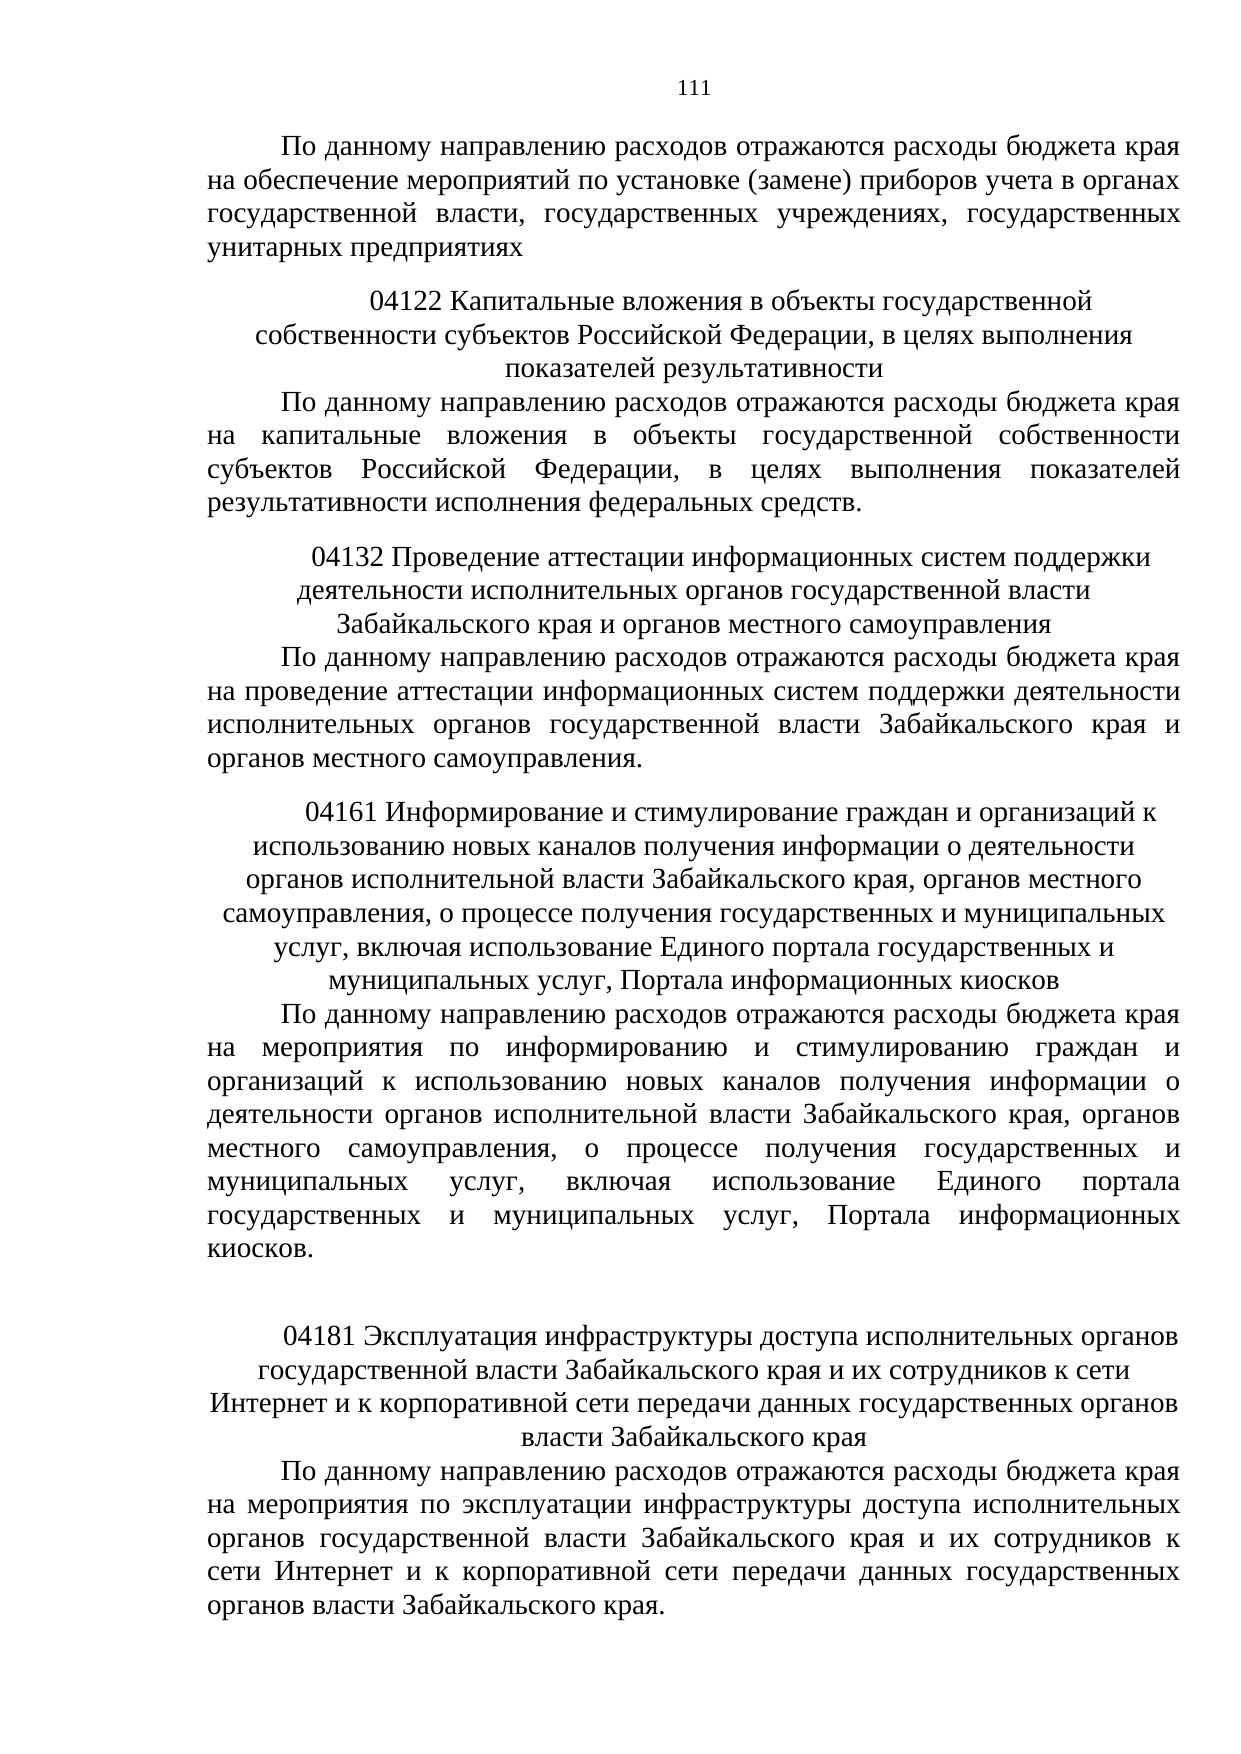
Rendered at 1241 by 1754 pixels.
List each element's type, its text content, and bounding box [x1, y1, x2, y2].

text По данному направлению расходов отражаются расходы бюджета края на мероприятия по эксплуатации инфраструктуры доступа исполнительных органов государственной власти Забайкальского края и их сотрудников к сети Интернет и к корпоративной сети передачи данных государственных органов власти Забайкальского края. [207, 1453, 1181, 1620]
text По данному направлению расходов отражаются расходы бюджета края на мероприятия по информированию и стимулированию граждан и организаций к использованию новых каналов получения информации о деятельности органов исполнительной власти Забайкальского края, органов местного самоуправления, о процессе получения государственных и муниципальных услуг, включая использование Единого портала государственных и муниципальных услуг, Портала информационных киосков. [207, 996, 1181, 1264]
text 04132 Проведение аттестации информационных систем поддержки деятельности исполнительных органов государственной власти Забайкальского края и органов местного самоуправления [207, 539, 1181, 639]
text 04161 Информирование и стимулирование граждан и организаций к использованию новых каналов получения информации о деятельности органов исполнительной власти Забайкальского края, органов местного самоуправления, о процессе получения государственных и муниципальных услуг, включая использование Единого портала государственных и муниципальных услуг, Портала информационных киосков [207, 794, 1181, 996]
text По данному направлению расходов отражаются расходы бюджета края на обеспечение мероприятий по установке (замене) приборов учета в органах государственной власти, государственных учреждениях, государственных унитарных предприятиях [207, 128, 1181, 262]
text По данному направлению расходов отражаются расходы бюджета края на проведение аттестации информационных систем поддержки деятельности исполнительных органов государственной власти Забайкальского края и органов местного самоуправления. [207, 639, 1181, 774]
text 04181 Эксплуатация инфраструктуры доступа исполнительных органов государственной власти Забайкальского края и их сотрудников к сети Интернет и к корпоративной сети передачи данных государственных органов власти Забайкальского края [207, 1318, 1181, 1453]
text 04122 Капитальные вложения в объекты государственной собственности субъектов Российской Федерации, в целях выполнения показателей результативности [207, 283, 1181, 384]
text По данному направлению расходов отражаются расходы бюджета края на капитальные вложения в объекты государственной собственности субъектов Российской Федерации, в целях выполнения показателей результативности исполнения федеральных средств. [207, 384, 1181, 518]
